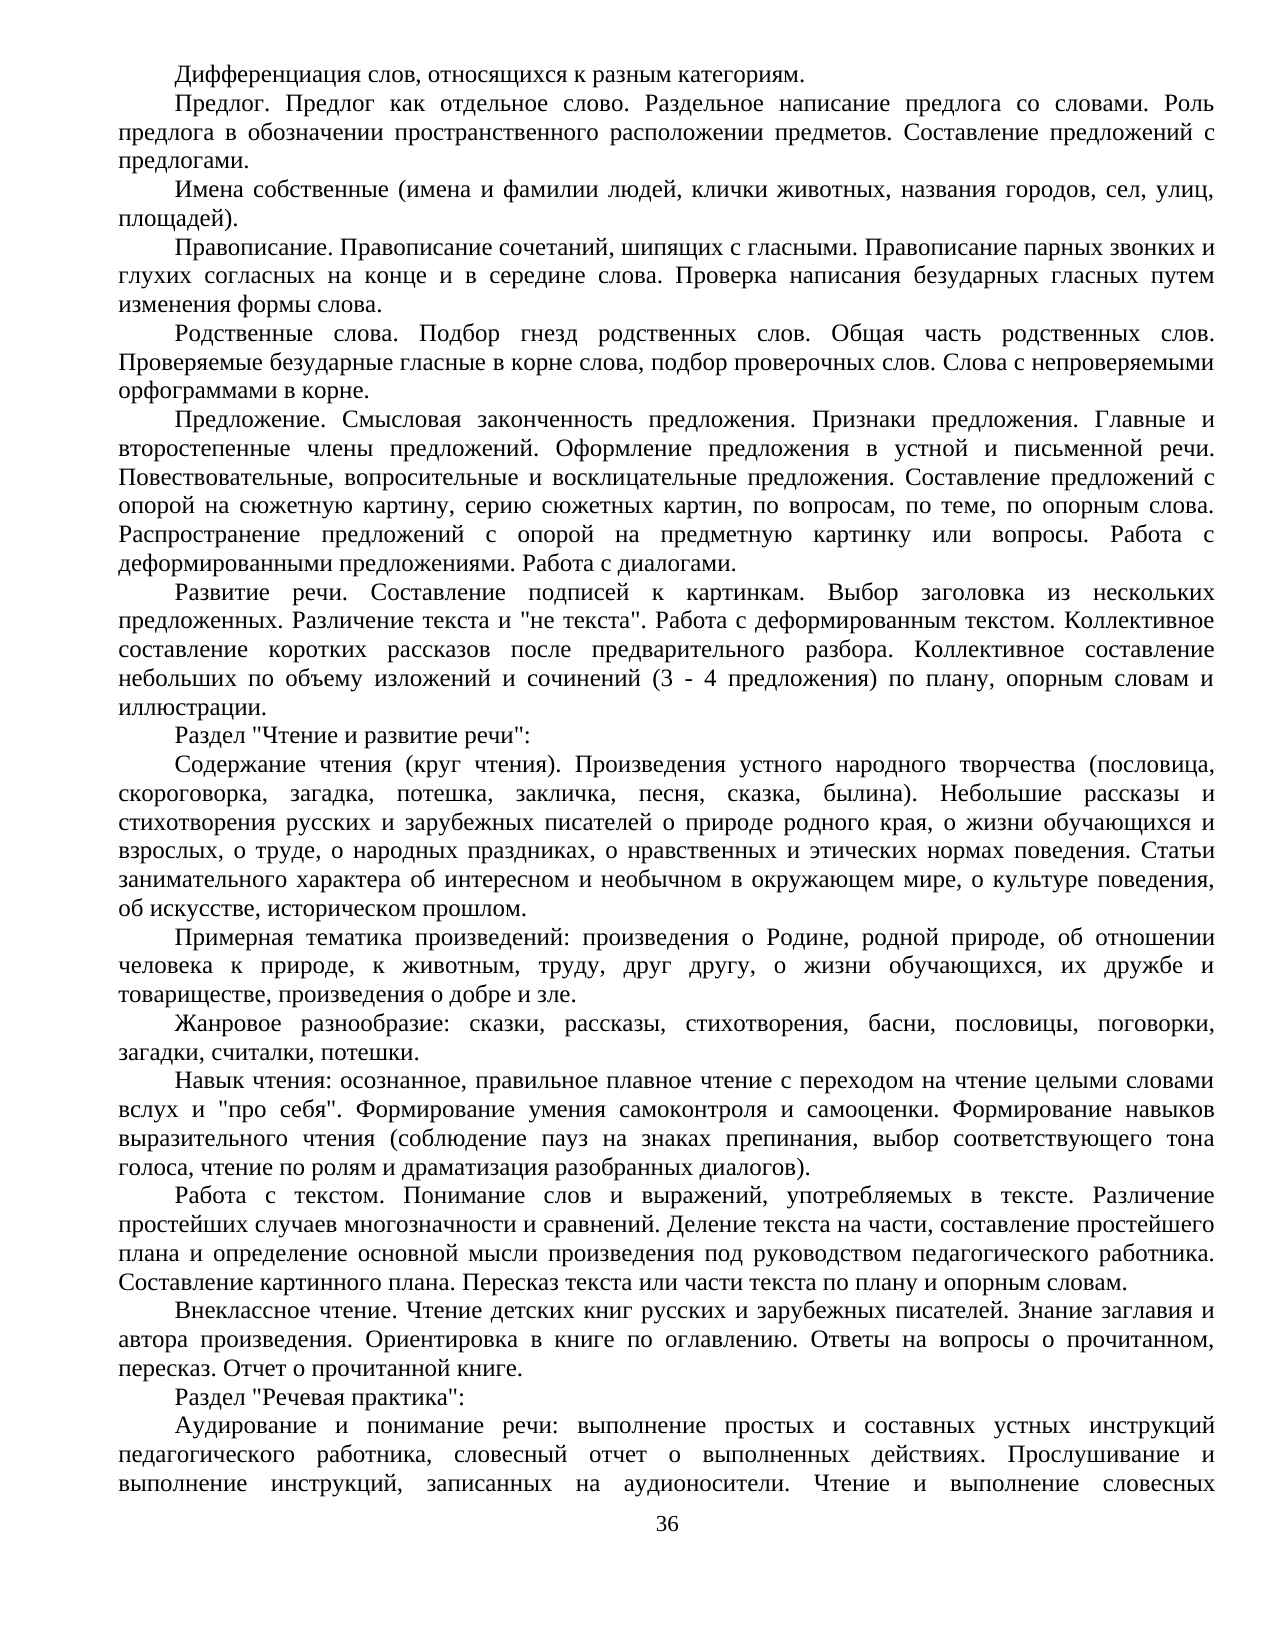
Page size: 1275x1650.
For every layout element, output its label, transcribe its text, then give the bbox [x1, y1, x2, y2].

text Жанровое разнообразие: сказки, рассказы, стихотворения, басни, пословицы, поговорки, загадки, считалки, потешки. [118, 1008, 1216, 1065]
text Родственные слова. Подбор гнезд родственных слов. Общая часть родственных слов. Проверяемые безударные гласные в корне слова, подбор проверочных слов. Слова с непроверяемыми орфограммами в корне. [118, 318, 1216, 404]
text Правописание. Правописание сочетаний, шипящих с гласными. Правописание парных звонких и глухих согласных на конце и в середине слова. Проверка написания безударных гласных путем изменения формы слова. [118, 232, 1216, 318]
text Примерная тематика произведений: произведения о Родине, родной природе, об отношении человека к природе, к животным, труду, друг другу, о жизни обучающихся, их дружбе и товариществе, произведения о добре и зле. [118, 922, 1216, 1008]
text Навык чтения: осознанное, правильное плавное чтение с переходом на чтение целыми словами вслух и "про себя". Формирование умения самоконтроля и самооценки. Формирование навыков выразительного чтения (соблюдение пауз на знаках препинания, выбор соответствующего тона голоса, чтение по ролям и драматизация разобранных диалогов). [118, 1065, 1216, 1180]
text Работа с текстом. Понимание слов и выражений, употребляемых в тексте. Различение простейших случаев многозначности и сравнений. Деление текста на части, составление простейшего плана и определение основной мысли произведения под руководством педагогического работника. Составление картинного плана. Пересказ текста или части текста по плану и опорным словам. [118, 1180, 1216, 1295]
text Предлог. Предлог как отдельное слово. Раздельное написание предлога со словами. Роль предлога в обозначении пространственного расположении предметов. Составление предложений с предлогами. [118, 88, 1216, 174]
text Развитие речи. Составление подписей к картинкам. Выбор заголовка из нескольких предложенных. Различение текста и "не текста". Работа с деформированным текстом. Коллективное составление коротких рассказов после предварительного разбора. Коллективное составление небольших по объему изложений и сочинений (3 - 4 предложения) по плану, опорным словам и иллюстрации. [118, 577, 1216, 720]
text Раздел "Чтение и развитие речи": [118, 720, 1216, 749]
text Содержание чтения (круг чтения). Произведения устного народного творчества (пословица, скороговорка, загадка, потешка, закличка, песня, сказка, былина). Небольшие рассказы и стихотворения русских и зарубежных писателей о природе родного края, о жизни обучающихся и взрослых, о труде, о народных праздниках, о нравственных и этических нормах поведения. Статьи занимательного характера об интересном и необычном в окружающем мире, о культуре поведения, об искусстве, историческом прошлом. [118, 749, 1216, 922]
text Дифференциация слов, относящихся к разным категориям. [118, 59, 1216, 88]
text Предложение. Смысловая законченность предложения. Признаки предложения. Главные и второстепенные члены предложений. Оформление предложения в устной и письменной речи. Повествовательные, вопросительные и восклицательные предложения. Составление предложений с опорой на сюжетную картину, серию сюжетных картин, по вопросам, по теме, по опорным слова. Распространение предложений с опорой на предметную картинку или вопросы. Работа с деформированными предложениями. Работа с диалогами. [118, 404, 1216, 577]
text Раздел "Речевая практика": [118, 1382, 1216, 1410]
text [118, 1410, 1216, 1497]
text Внеклассное чтение. Чтение детских книг русских и зарубежных писателей. Знание заглавия и автора произведения. Ориентировка в книге по оглавлению. Ответы на вопросы о прочитанном, пересказ. Отчет о прочитанной книге. [118, 1295, 1216, 1382]
text Имена собственные (имена и фамилии людей, клички животных, названия городов, сел, улиц, площадей). [118, 174, 1216, 232]
